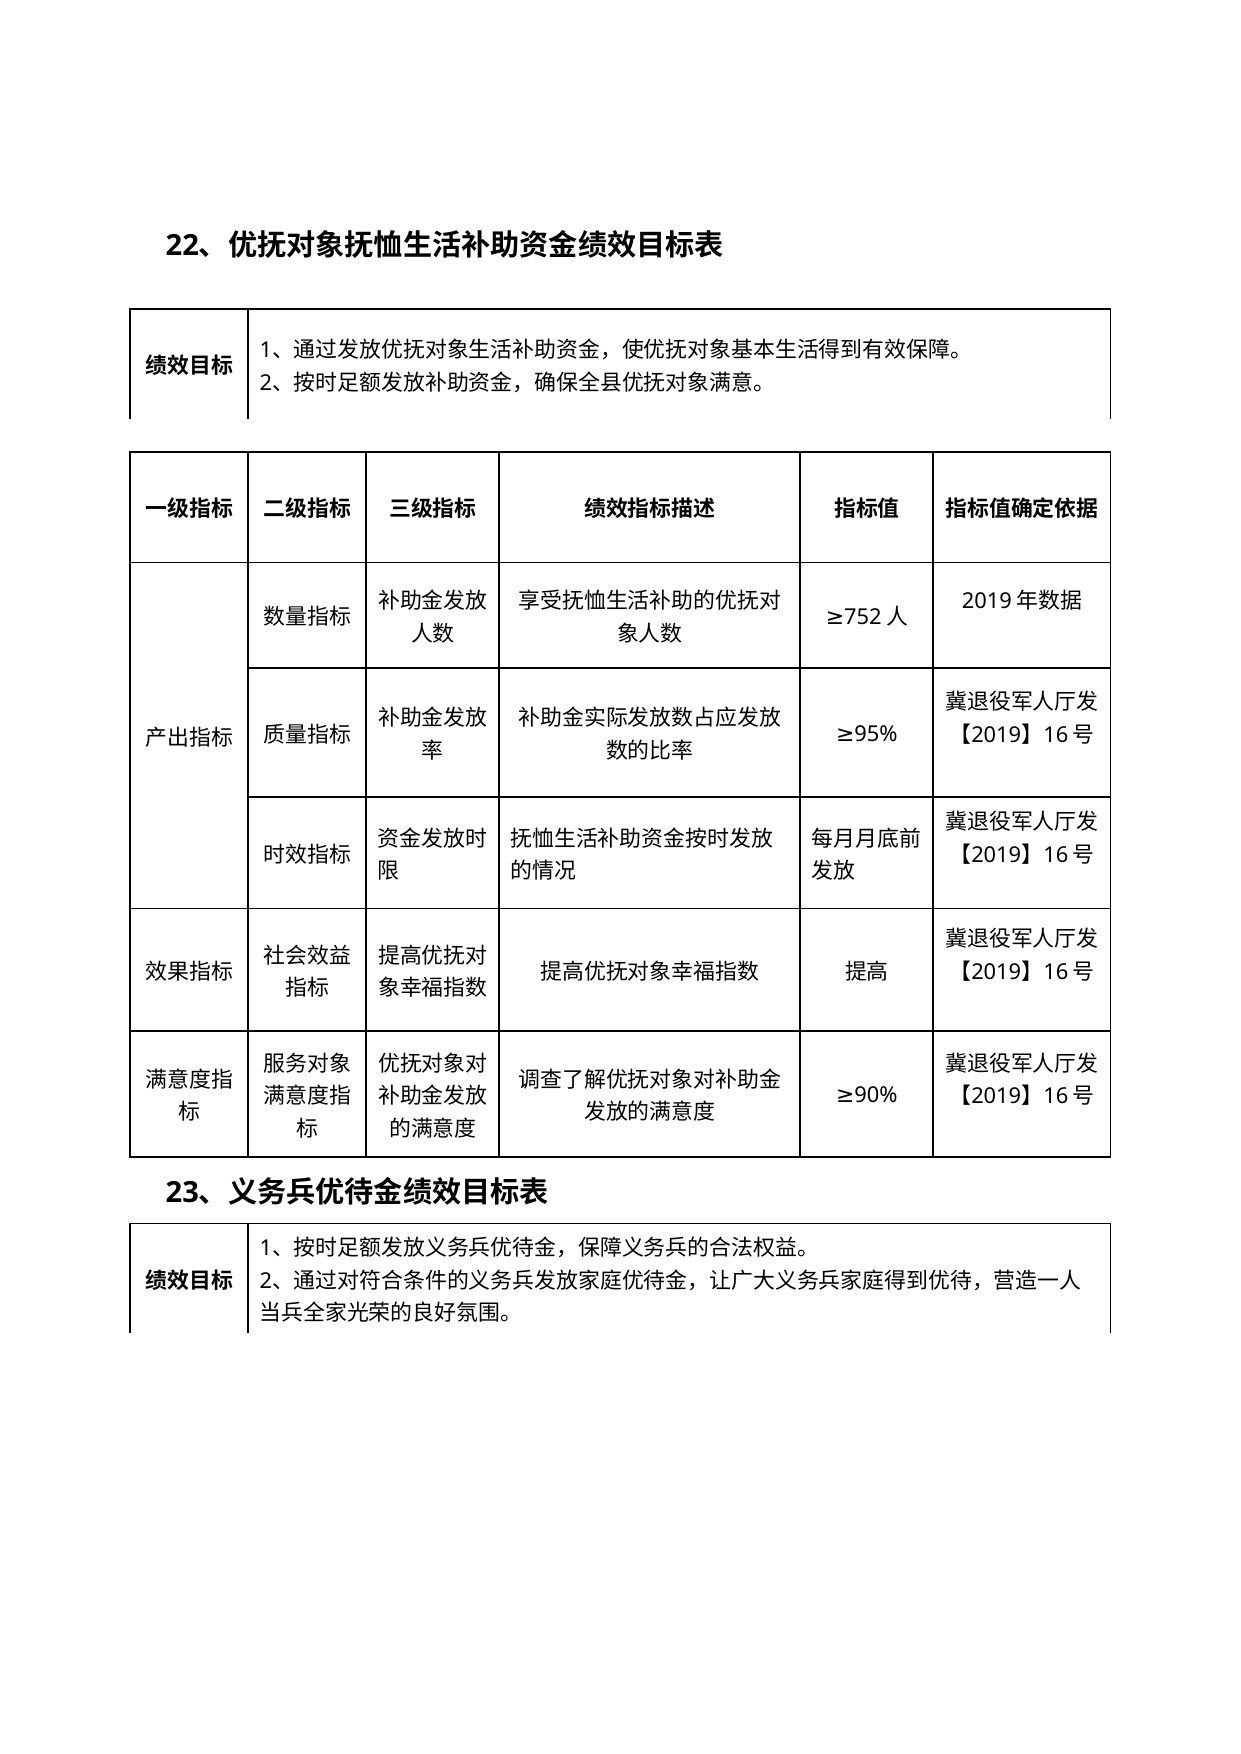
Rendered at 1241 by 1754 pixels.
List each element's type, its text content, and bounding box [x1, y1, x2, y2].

table_header 绩效目标 [131, 1224, 247, 1333]
table_cell 冀退役军人厅发【2019】16号 [934, 798, 1110, 908]
table_header 1、按时足额发放义务兵优待金，保障义务兵的合法权益。 2、通过对符合条件的义务兵发放家庭优待金，让广大义务兵家庭得到优待，营造一人当兵全家光荣的良好氛围。 [249, 1224, 1110, 1333]
table_cell 提高优抚对象幸福指数 [367, 909, 498, 1030]
table_header 绩效指标描述 [500, 453, 799, 562]
table_header 一级指标 [131, 453, 247, 562]
table_cell 产出指标 [131, 563, 247, 908]
table_header 三级指标 [367, 453, 498, 562]
table_cell 补助金实际发放数占应发放数的比率 [500, 669, 799, 796]
table_cell 服务对象满意度指标 [249, 1032, 365, 1156]
table_cell 冀退役军人厅发【2019】16号 [934, 909, 1110, 1030]
table_cell 冀退役军人厅发【2019】16号 [934, 669, 1110, 796]
table_cell 社会效益指标 [249, 909, 365, 1030]
table_header 二级指标 [249, 453, 365, 562]
table_cell 满意度指标 [131, 1032, 247, 1156]
table_cell 提高 [801, 909, 932, 1030]
table_cell 补助金发放率 [367, 669, 498, 796]
table_cell 抚恤生活补助资金按时发放的情况 [500, 798, 799, 908]
table_cell 数量指标 [249, 563, 365, 667]
table_cell 质量指标 [249, 669, 365, 796]
table_cell 时效指标 [249, 798, 365, 908]
table_cell 享受抚恤生活补助的优抚对象人数 [500, 563, 799, 667]
table_header 1、通过发放优抚对象生活补助资金，使优抚对象基本生活得到有效保障。 2、按时足额发放补助资金，确保全县优抚对象满意。 [249, 310, 1110, 419]
table_header 绩效目标 [131, 310, 247, 419]
table_cell 优抚对象对补助金发放的满意度 [367, 1032, 498, 1156]
table_cell 提高优抚对象幸福指数 [500, 909, 799, 1030]
text 22、优抚对象抚恤生活补助资金绩效目标表 [165, 211, 1075, 276]
table_cell 每月月底前发放 [801, 798, 932, 908]
table_cell ≥90% [801, 1032, 932, 1156]
table_cell 2019年数据 [934, 563, 1110, 667]
text 23、义务兵优待金绩效目标表 [165, 1158, 1075, 1222]
table_cell 资金发放时限 [367, 798, 498, 908]
table_cell ≥95% [801, 669, 932, 796]
table_cell 补助金发放人数 [367, 563, 498, 667]
table_cell ≥752人 [801, 563, 932, 667]
table_header 指标值 [801, 453, 932, 562]
table_header 指标值确定依据 [934, 453, 1110, 562]
table_cell 效果指标 [131, 909, 247, 1030]
table_cell 调查了解优抚对象对补助金发放的满意度 [500, 1032, 799, 1156]
table_cell 冀退役军人厅发【2019】16号 [934, 1032, 1110, 1156]
